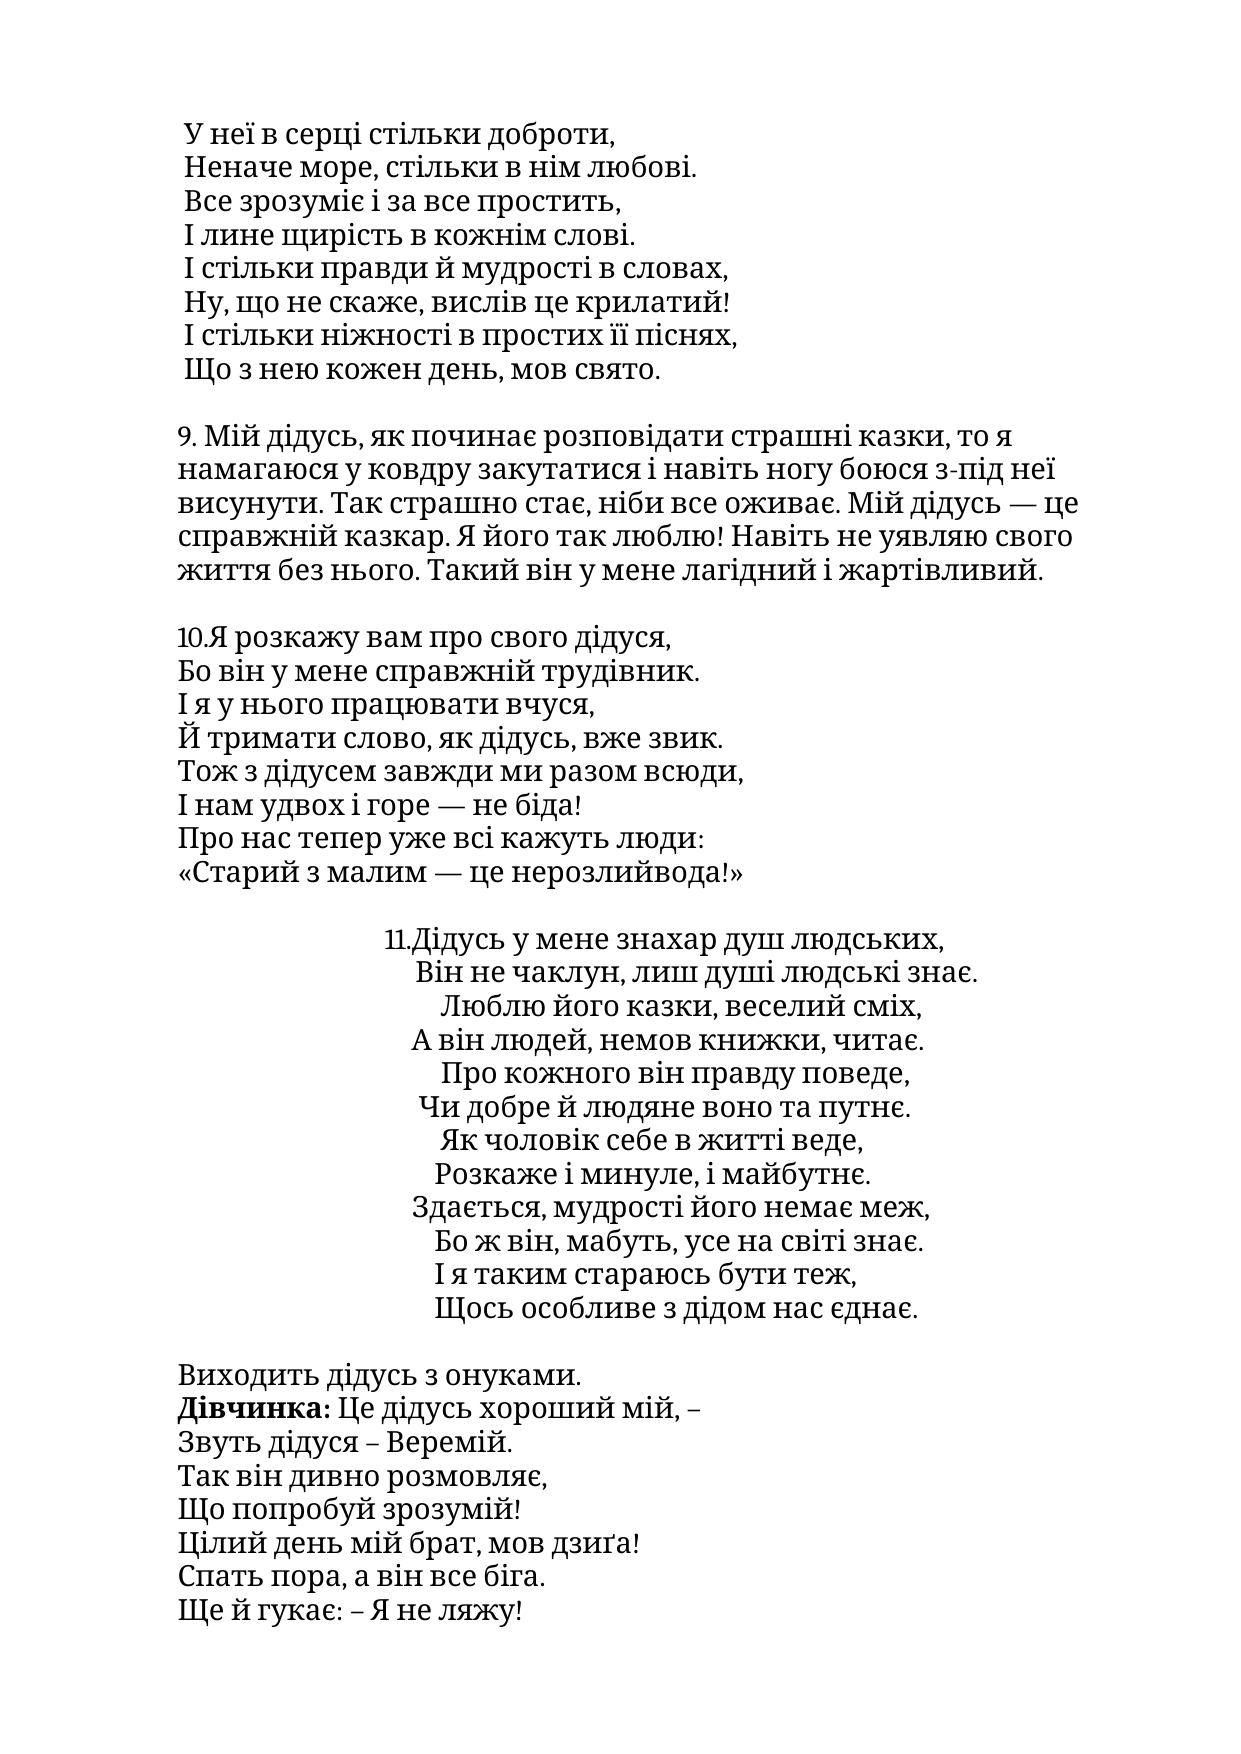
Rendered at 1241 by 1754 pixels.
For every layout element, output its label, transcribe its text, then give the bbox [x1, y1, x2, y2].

text Що попробуй зрозумій! [177, 1493, 1152, 1527]
text Все зрозуміє і за все простить, [177, 185, 1152, 219]
text Спать пора, а він все біга. [177, 1560, 1152, 1594]
text Він не чаклун, лиш душі людські знає. [177, 957, 1152, 990]
text І нам удвох і горе — не біда! [177, 789, 1152, 822]
text Чи добре й людяне воно та путнє. [177, 1091, 1152, 1124]
text Як чоловік себе в житті веде, [177, 1124, 1152, 1158]
text Звуть дідуся – Веремій. [177, 1426, 1152, 1460]
text У неї в серці стільки доброти, [177, 118, 1152, 152]
text А він людей, немов книжки, читає. [177, 1024, 1152, 1057]
text Люблю його казки, веселий сміх, [177, 990, 1152, 1024]
text «Старий з малим — це нерозлийвода!» [177, 856, 1152, 889]
text 11.Дідусь у мене знахар душ людських, [177, 923, 1152, 957]
text Бо ж він, мабуть, усе на світі знає. [177, 1225, 1152, 1258]
text Ще й гукає: – Я не ляжу! [177, 1594, 1152, 1627]
text І стільки ніжності в простих її піснях, [177, 319, 1152, 353]
text Ну, що не скаже, вислів це крилатий! [177, 286, 1152, 319]
text Виходить дідусь з онуками. [177, 1359, 1152, 1393]
text Неначе море, стільки в нім любові. [177, 152, 1152, 185]
text Про кожного він правду поведе, [177, 1057, 1152, 1091]
text Цілий день мій брат, мов дзиґа! [177, 1527, 1152, 1560]
text І стільки правди й мудрості в словах, [177, 252, 1152, 286]
text Бо він у мене справжній трудівник. [177, 655, 1152, 688]
text І лине щирість в кожнім слові. [177, 219, 1152, 252]
text 9. Мій дідусь, як починає розповідати страшні казки, то я намагаюся у ковдру закутатися і навіть ногу боюся з-під неї висунути. Так страшно стає, ніби все оживає. Мій дідусь — це справжній казкар. Я його так люблю! Навіть не уявляю свого життя без нього. Такий він у мене лагідний і жартівливий. [177, 420, 1152, 588]
text Так він дивно розмовляє, [177, 1460, 1152, 1493]
text Щось особливе з дідом нас єднає. [177, 1292, 1152, 1326]
text Дівчинка: Це дідусь хороший мій, – [177, 1393, 1152, 1426]
text Про нас тепер уже всі кажуть люди: [177, 822, 1152, 856]
text Здається, мудрості його немає меж, [177, 1191, 1152, 1225]
text Й тримати слово, як дідусь, вже звик. [177, 722, 1152, 755]
text Що з нею кожен день, мов свято. [177, 353, 1152, 386]
text І я у нього працювати вчуся, [177, 688, 1152, 722]
text Тож з дідусем завжди ми разом всюди, [177, 755, 1152, 789]
text І я таким стараюсь бути теж, [177, 1258, 1152, 1292]
text Розкаже і минуле, і майбутнє. [177, 1158, 1152, 1191]
text 10.Я розкажу вам про свого дідуся, [177, 621, 1152, 655]
